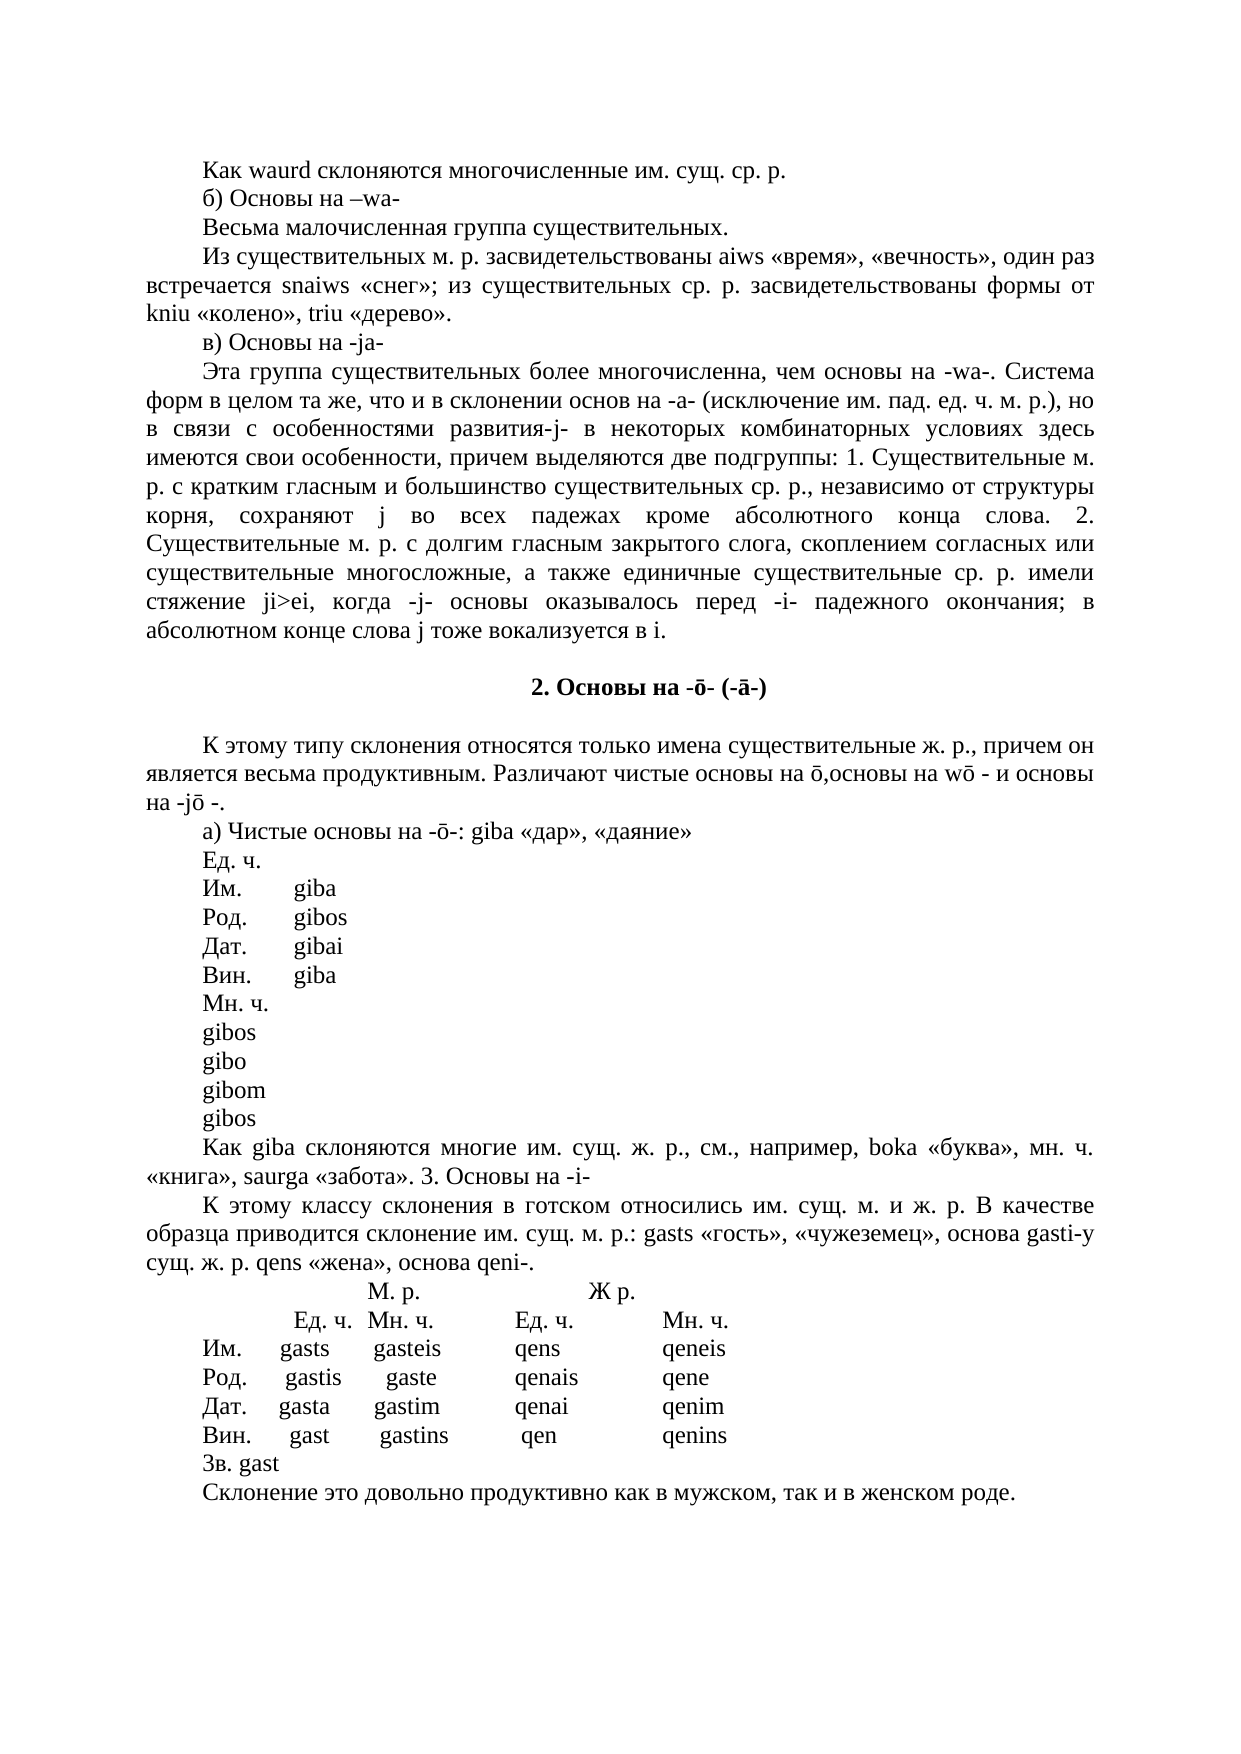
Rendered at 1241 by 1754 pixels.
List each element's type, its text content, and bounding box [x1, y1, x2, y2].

text 2. Основы на -ō- (-ā-) [146, 672, 1096, 701]
text Вин. giba [146, 960, 1096, 988]
text gibo [146, 1046, 1096, 1075]
text Род. gastis gaste qenais qene [146, 1362, 1096, 1391]
text gibos [146, 1017, 1096, 1046]
text М. р. Ж р. [293, 1276, 1096, 1305]
text gibos [146, 1103, 1096, 1132]
text gibom [146, 1075, 1096, 1103]
text К этому типу склонения относятся только имена существительные ж. р., причем он является весьма продуктивным. Различают чистые основы на ō,основы на wō - и основы на -jō -. [146, 730, 1096, 816]
text Дат. gibai [146, 931, 1096, 960]
text Эта группа существительных более многочисленна, чем основы на -wa-. Система форм в целом та же, что и в склонении основ на -а- (исключение им. пад. ед. ч. м. р.), но в связи с особенностями развития-j- в некоторых комбинаторных условиях здесь имеются свои особенности, причем выделяются две подгруппы: 1. Существительные м. р. с кратким гласным и большинство существительных ср. р., независимо от структуры корня, сохраняют j во всех падежах кроме абсолютного конца слова. 2. Существительные м. р. с долгим гласным закрытого слога, скоплением согласных или существительные многосложные, а также единичные существительные ср. р. имели стяжение ji>ei, когда -j- основы оказывалось перед -i- падежного окончания; в абсолютном конце слова j тоже вокализуется в i. [146, 356, 1096, 643]
text Из существительных м. р. засвидетельствованы aiws «время», «вечность», один раз встречается snaiws «снег»; из существительных ср. р. засвидетельствованы формы от kniu «колено», triu «дерево». [146, 241, 1096, 327]
text Им. giba [146, 873, 1096, 902]
text а) Чистые основы на -ō-: giba «дар», «даяние» [146, 816, 1096, 845]
text б) Основы на –wa- [146, 183, 1096, 212]
text Вин. gast gastins qen qenins [146, 1420, 1096, 1448]
text Ед. ч. Мн. ч. Ед. ч. Мн. ч. [219, 1305, 1096, 1333]
text Весьма малочисленная группа существительных. [146, 212, 1096, 241]
text Ед. ч. [146, 845, 1096, 873]
text Им. gasts gasteis qens qeneis [146, 1333, 1096, 1362]
text Как giba склоняются многие им. сущ. ж. р., см., например, boka «буква», мн. ч. «книга», saurga «забота». 3. Основы на -i- [146, 1132, 1096, 1190]
text 3в. gast [146, 1448, 1096, 1477]
text Склонение это довольно продуктивно как в мужском, так и в женском роде. [146, 1477, 1096, 1506]
text Род. gibos [146, 902, 1096, 931]
text в) Основы на -ja- [146, 327, 1096, 356]
text К этому классу склонения в готском относились им. сущ. м. и ж. р. В качестве образца приводится склонение им. сущ. м. p.: gasts «гость», «чужеземец», основа gasti-y сущ. ж. p. qens «жена», основа qeni-. [146, 1190, 1096, 1276]
text Как waurd склоняются многочисленные им. сущ. ср. р. [146, 155, 1096, 183]
text Мн. ч. [146, 988, 1096, 1017]
text Дат. gasta gastim qenai qenim [146, 1391, 1096, 1420]
